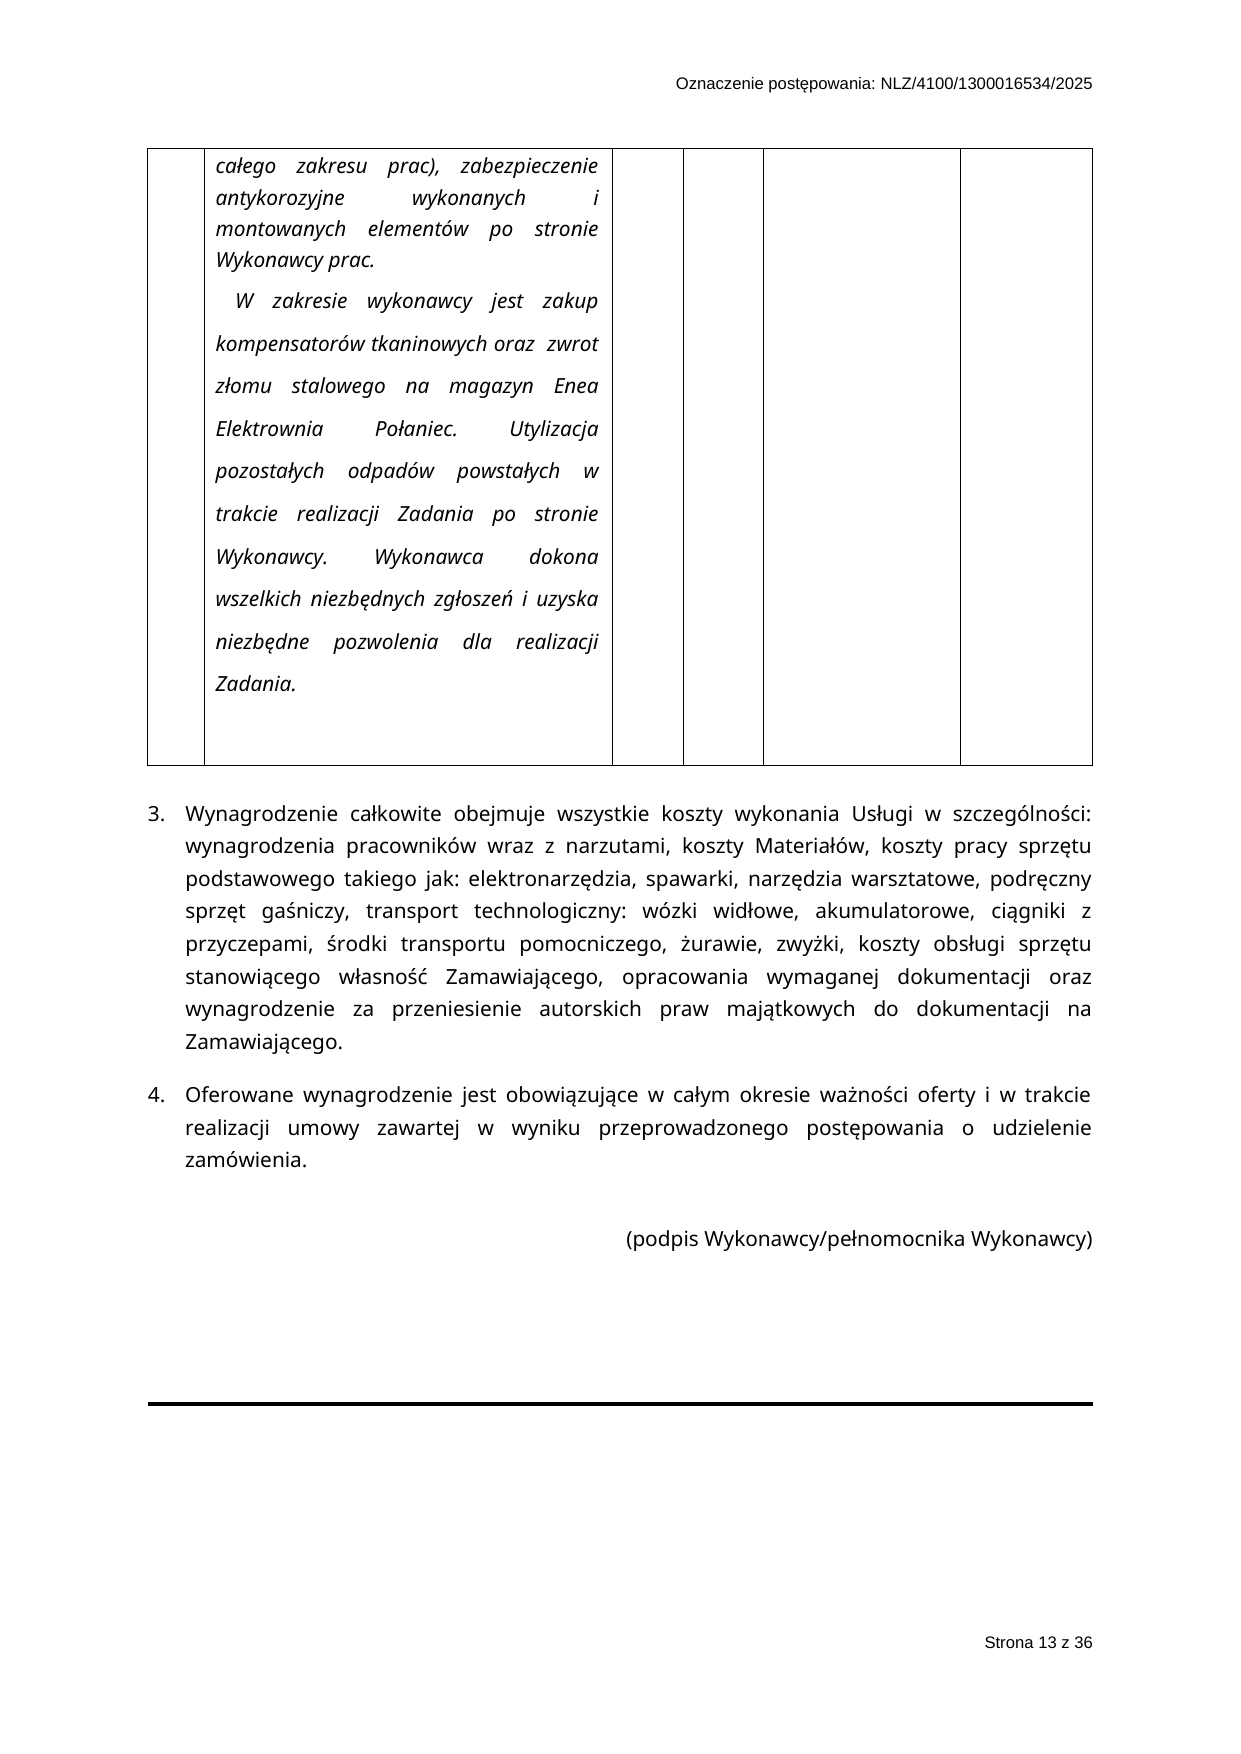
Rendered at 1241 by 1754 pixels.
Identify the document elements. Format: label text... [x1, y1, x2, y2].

table_cell [148, 149, 204, 765]
text (podpis Wykonawcy/pełnomocnika Wykonawcy) [148, 1224, 1093, 1252]
table_cell [961, 149, 1092, 765]
list Wynagrodzenie całkowite obejmuje wszystkie koszty wykonania Usługi w szczególności: wynagrodzenia pracowników wraz z narzutami, koszty Materiałów, koszty pracy sprzętu podstawowego takiego jak: elektronarzędzia, spawarki, narzędzia warsztatowe, podręczny sprzęt gaśniczy, transport technologiczny: wózki widłowe, akumulatorowe, ciągniki z przyczepami, środki transportu pomocniczego, żurawie, zwyżki, koszty obsługi sprzętu stanowiącego własność Zamawiającego, opracowania wymaganej dokumentacji oraz wynagrodzenie za przeniesienie autorskich praw majątkowych do dokumentacji na Zamawiającego. [148, 799, 1093, 1055]
table_cell [764, 149, 960, 765]
table_cell [684, 149, 763, 765]
list Oferowane wynagrodzenie jest obowiązujące w całym okresie ważności oferty i w trakcie realizacji umowy zawartej w wyniku przeprowadzonego postępowania o udzielenie zamówienia. [148, 1080, 1093, 1174]
table_cell [613, 149, 683, 765]
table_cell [205, 149, 612, 765]
